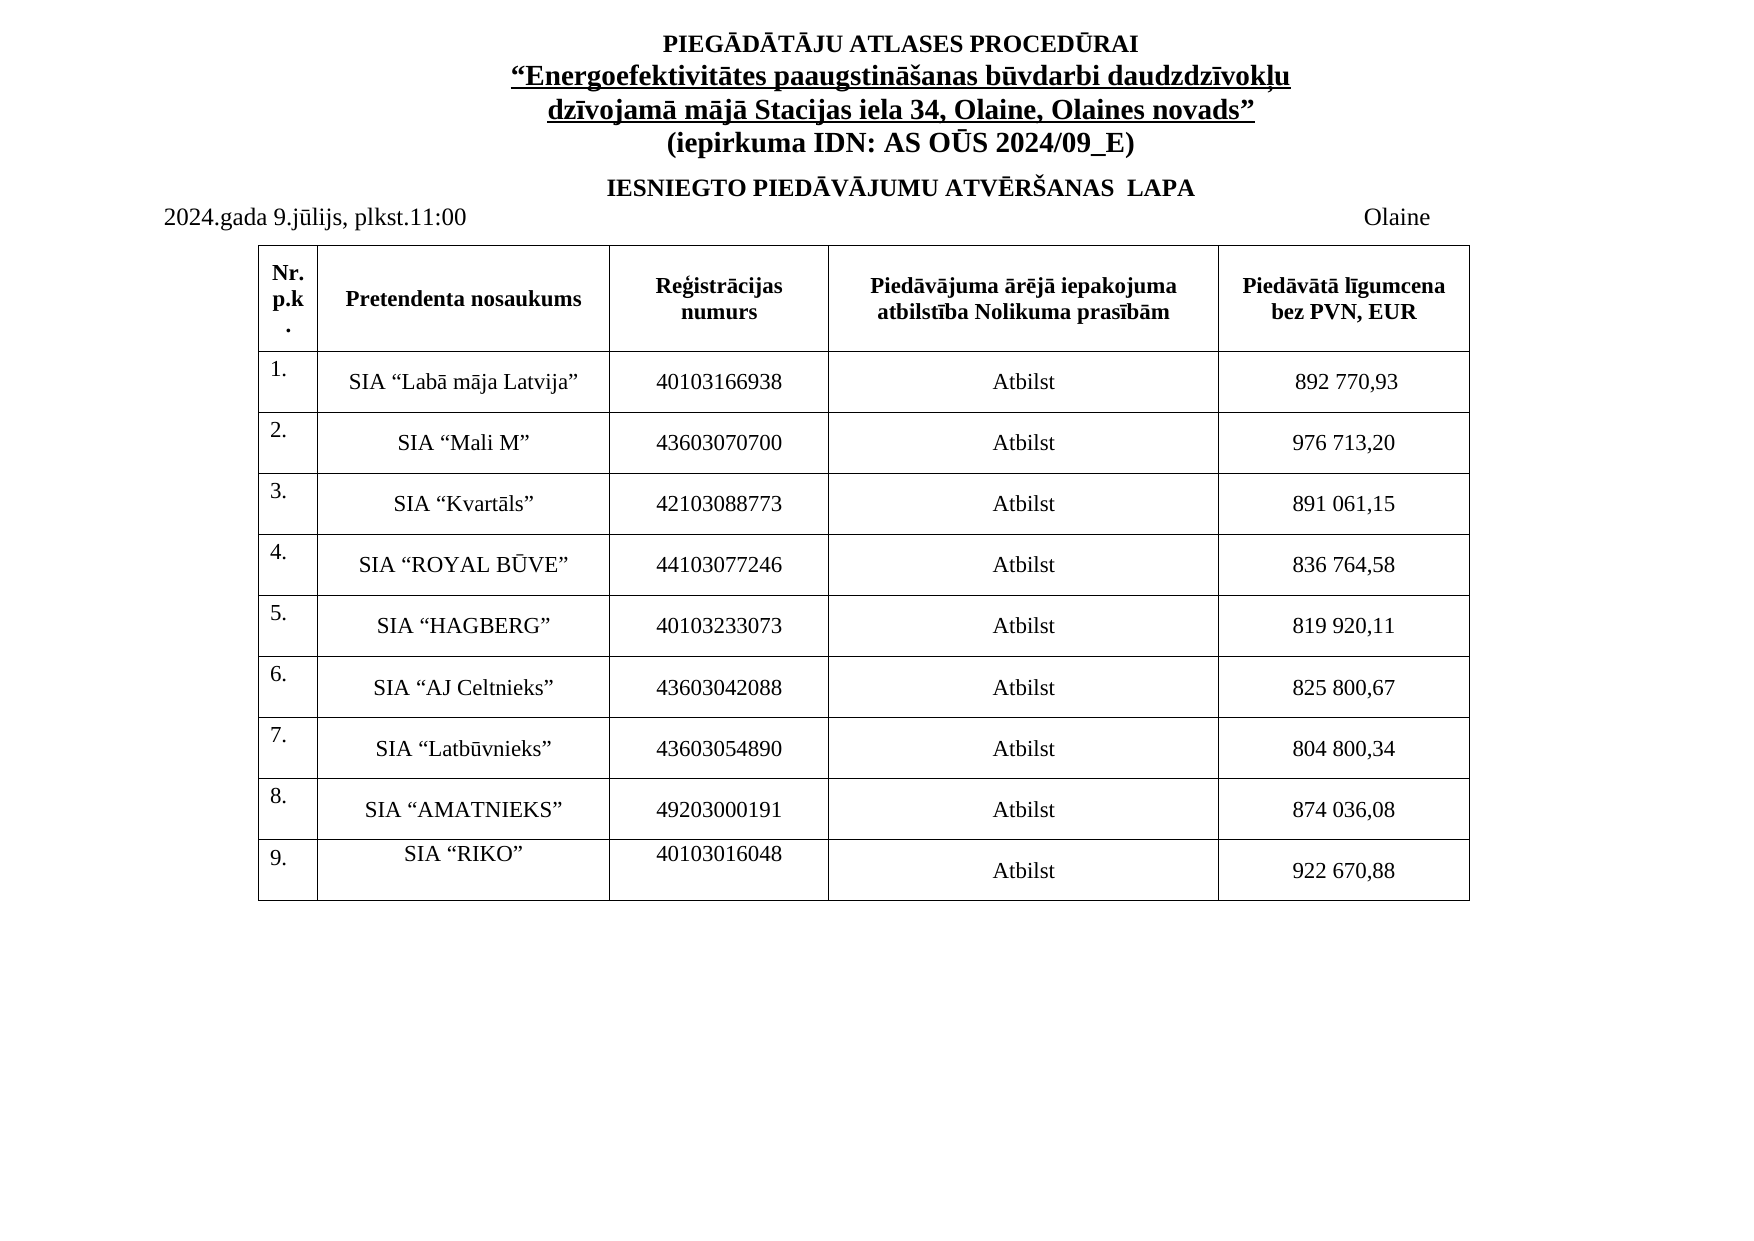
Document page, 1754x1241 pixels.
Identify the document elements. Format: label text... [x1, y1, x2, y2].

text IESNIEGTO PIEDĀVĀJUMU ATVĒRŠANAS LAPA [162, 173, 1639, 202]
table_cell SIA “AJ Celtnieks” [318, 657, 609, 717]
table_cell [259, 352, 317, 412]
table_cell SIA “RIKO” [318, 840, 609, 900]
text Piegādātāju atlases procedūrai [162, 29, 1639, 58]
table_cell [259, 535, 317, 595]
table_header Nr. p.k. [259, 246, 317, 351]
text dzīvojamā mājā Stacijas iela 34, Olaine, Olaines novads” [162, 92, 1639, 125]
table_cell 891 061,15 [1219, 474, 1469, 534]
table_header Reģistrācijas numurs [610, 246, 828, 351]
table_cell 40103166938 [610, 352, 828, 412]
table_cell [259, 840, 317, 900]
table_cell Atbilst [829, 535, 1218, 595]
table_cell Atbilst [829, 840, 1218, 900]
table_cell 43603042088 [610, 657, 828, 717]
table_cell 976 713,20 [1219, 413, 1469, 473]
table_cell [259, 474, 317, 534]
table_header Pretendenta nosaukums [318, 246, 609, 351]
table_cell Atbilst [829, 474, 1218, 534]
table_cell SIA “AMATNIEKS” [318, 779, 609, 839]
table_cell SIA “ROYAL BŪVE” [318, 535, 609, 595]
table_cell [259, 596, 317, 656]
table_cell 43603054890 [610, 718, 828, 778]
table_cell Atbilst [829, 352, 1218, 412]
table_header Piedāvājuma ārējā iepakojuma atbilstība Nolikuma prasībām [829, 246, 1218, 351]
text (iepirkuma IDN: AS OŪS 2024/09_E) [162, 125, 1639, 159]
table_cell Atbilst [829, 718, 1218, 778]
table_cell [259, 779, 317, 839]
table_cell 40103016048 [610, 840, 828, 900]
table_cell 874 036,08 [1219, 779, 1469, 839]
text 2024.gada 9.jūlijs, plkst.11:00 Olaine [89, 202, 1639, 231]
table_cell Atbilst [829, 413, 1218, 473]
table_cell 922 670,88 [1219, 840, 1469, 900]
table_cell 43603070700 [610, 413, 828, 473]
text “Energoefektivitātes paaugstināšanas būvdarbi daudzdzīvokļu [162, 58, 1639, 92]
table_cell SIA “Labā māja Latvija” [318, 352, 609, 412]
table_cell Atbilst [829, 657, 1218, 717]
table_cell [259, 413, 317, 473]
table_cell 836 764,58 [1219, 535, 1469, 595]
table_cell 40103233073 [610, 596, 828, 656]
table_cell 42103088773 [610, 474, 828, 534]
table_cell 49203000191 [610, 779, 828, 839]
table_cell Atbilst [829, 596, 1218, 656]
table_cell 819 920,11 [1219, 596, 1469, 656]
table_cell SIA “Latbūvnieks” [318, 718, 609, 778]
table_cell SIA “Kvartāls” [318, 474, 609, 534]
table_cell [259, 657, 317, 717]
table_cell SIA “Mali M” [318, 413, 609, 473]
table_header Piedāvātā līgumcena bez PVN, EUR [1219, 246, 1469, 351]
table_cell 804 800,34 [1219, 718, 1469, 778]
table_cell [259, 718, 317, 778]
table_cell 892 770,93 [1219, 352, 1469, 412]
table_cell SIA “HAGBERG” [318, 596, 609, 656]
table_cell 825 800,67 [1219, 657, 1469, 717]
table_cell Atbilst [829, 779, 1218, 839]
table_cell 44103077246 [610, 535, 828, 595]
